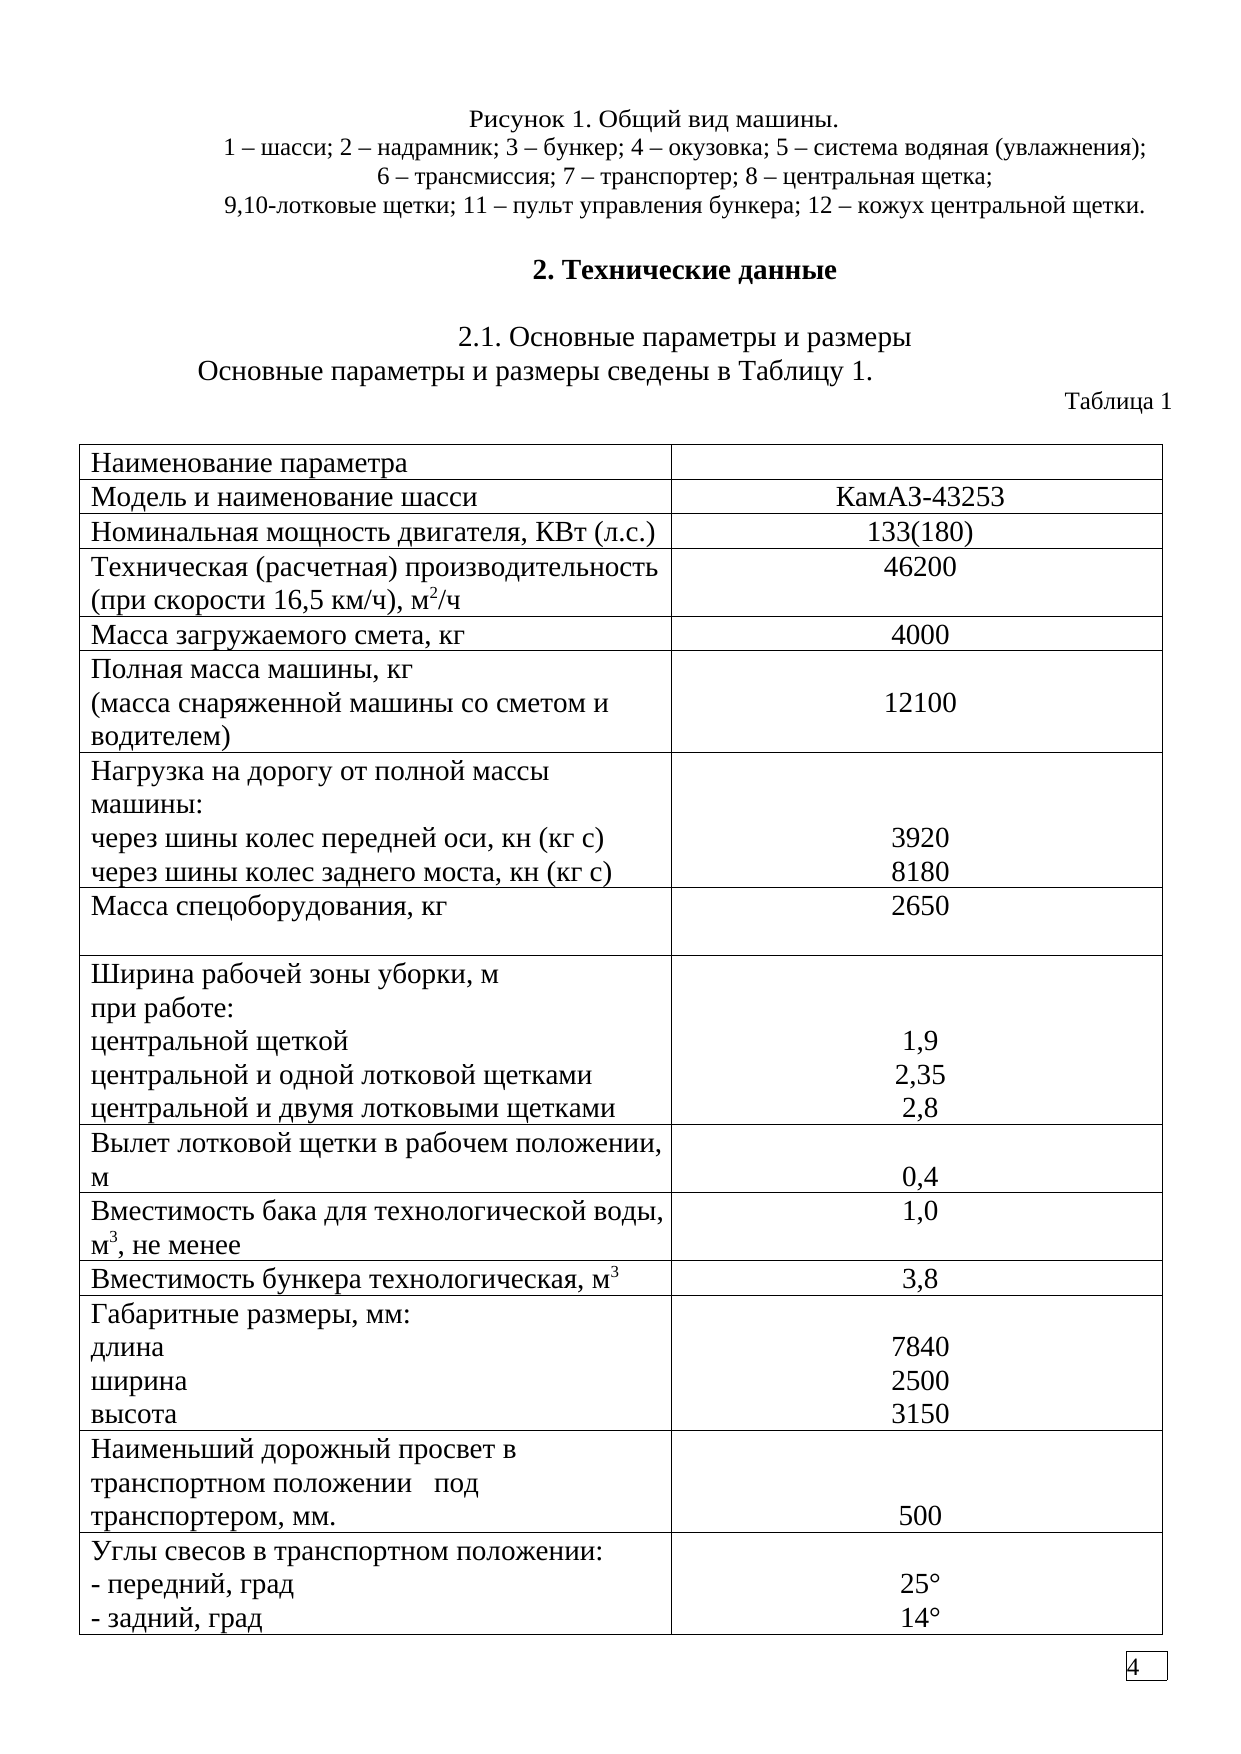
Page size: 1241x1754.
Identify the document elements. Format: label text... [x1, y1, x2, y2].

text Таблица 1 [103, 386, 1172, 415]
table_cell 133(180) [672, 514, 1162, 548]
table_cell Модель и наименование шасси [80, 480, 671, 513]
table_cell Масса загружаемого смета, кг [80, 617, 671, 650]
table_cell Наименьший дорожный просвет в транспортном положении под транспортером, мм. [80, 1431, 671, 1532]
table_cell Масса спецоборудования, кг [80, 888, 671, 955]
table_cell 3,8 [672, 1261, 1162, 1295]
table_cell 2650 [672, 888, 1162, 955]
table_cell Номинальная мощность двигателя, КВт (л.с.) [80, 514, 671, 548]
text 6 – трансмиссия; 7 – транспортер; 8 – центральная щетка; [103, 161, 1172, 190]
table_cell 1,9 2,35 2,8 [672, 956, 1162, 1124]
table_cell 0,4 [672, 1125, 1162, 1192]
table_cell КамАЗ-43253 [672, 480, 1162, 513]
table_cell Вылет лотковой щетки в рабочем положении, м [80, 1125, 671, 1192]
text 2.1. Основные параметры и размеры [103, 319, 1172, 353]
table_cell 3920 8180 [672, 753, 1162, 887]
table_cell Габаритные размеры, мм: длина ширина высота [80, 1296, 671, 1430]
table_cell 4000 [672, 617, 1162, 650]
table_header Наименование параметра [80, 445, 671, 478]
table_cell 1,0 [672, 1193, 1162, 1260]
table_cell Техническая (расчетная) производительность (при скорости 16,5 км/ч), м2/ч [80, 549, 671, 616]
text Основные параметры и размеры сведены в Таблицу 1. [103, 353, 1172, 386]
text 2. Технические данные [103, 252, 1172, 286]
text Рисунок 1. Общий вид машины. [135, 104, 1172, 132]
table_cell 7840 2500 3150 [672, 1296, 1162, 1430]
table_cell 46200 [672, 549, 1162, 616]
table_cell 12100 [672, 651, 1162, 752]
text 9,10-лотковые щетки; 11 – пульт управления бункера; 12 – кожух центральной щетки. [103, 190, 1172, 219]
table_cell Полная масса машины, кг (масса снаряженной машины со сметом и водителем) [80, 651, 671, 752]
table_cell Ширина рабочей зоны уборки, м при работе: центральной щеткой центральной и одной лотковой щетками центральной и двумя лотковыми щетками [80, 956, 671, 1124]
table_header [672, 445, 1162, 478]
text 1 – шасси; 2 – надрамник; 3 – бункер; 4 – окузовка; 5 – система водяная (увлажнения); [103, 132, 1172, 161]
table_cell Углы свесов в транспортном положении: - передний, град - задний, град [80, 1533, 671, 1633]
table_cell Вместимость бака для технологической воды, м3, не менее [80, 1193, 671, 1260]
table_cell 25° 14° [672, 1533, 1162, 1633]
table_cell 500 [672, 1431, 1162, 1532]
table_cell Нагрузка на дорогу от полной массы машины: через шины колес передней оси, кн (кг с) через шины колес заднего моста, кн (кг с) [80, 753, 671, 887]
table_cell Вместимость бункера технологическая, м3 [80, 1261, 671, 1295]
